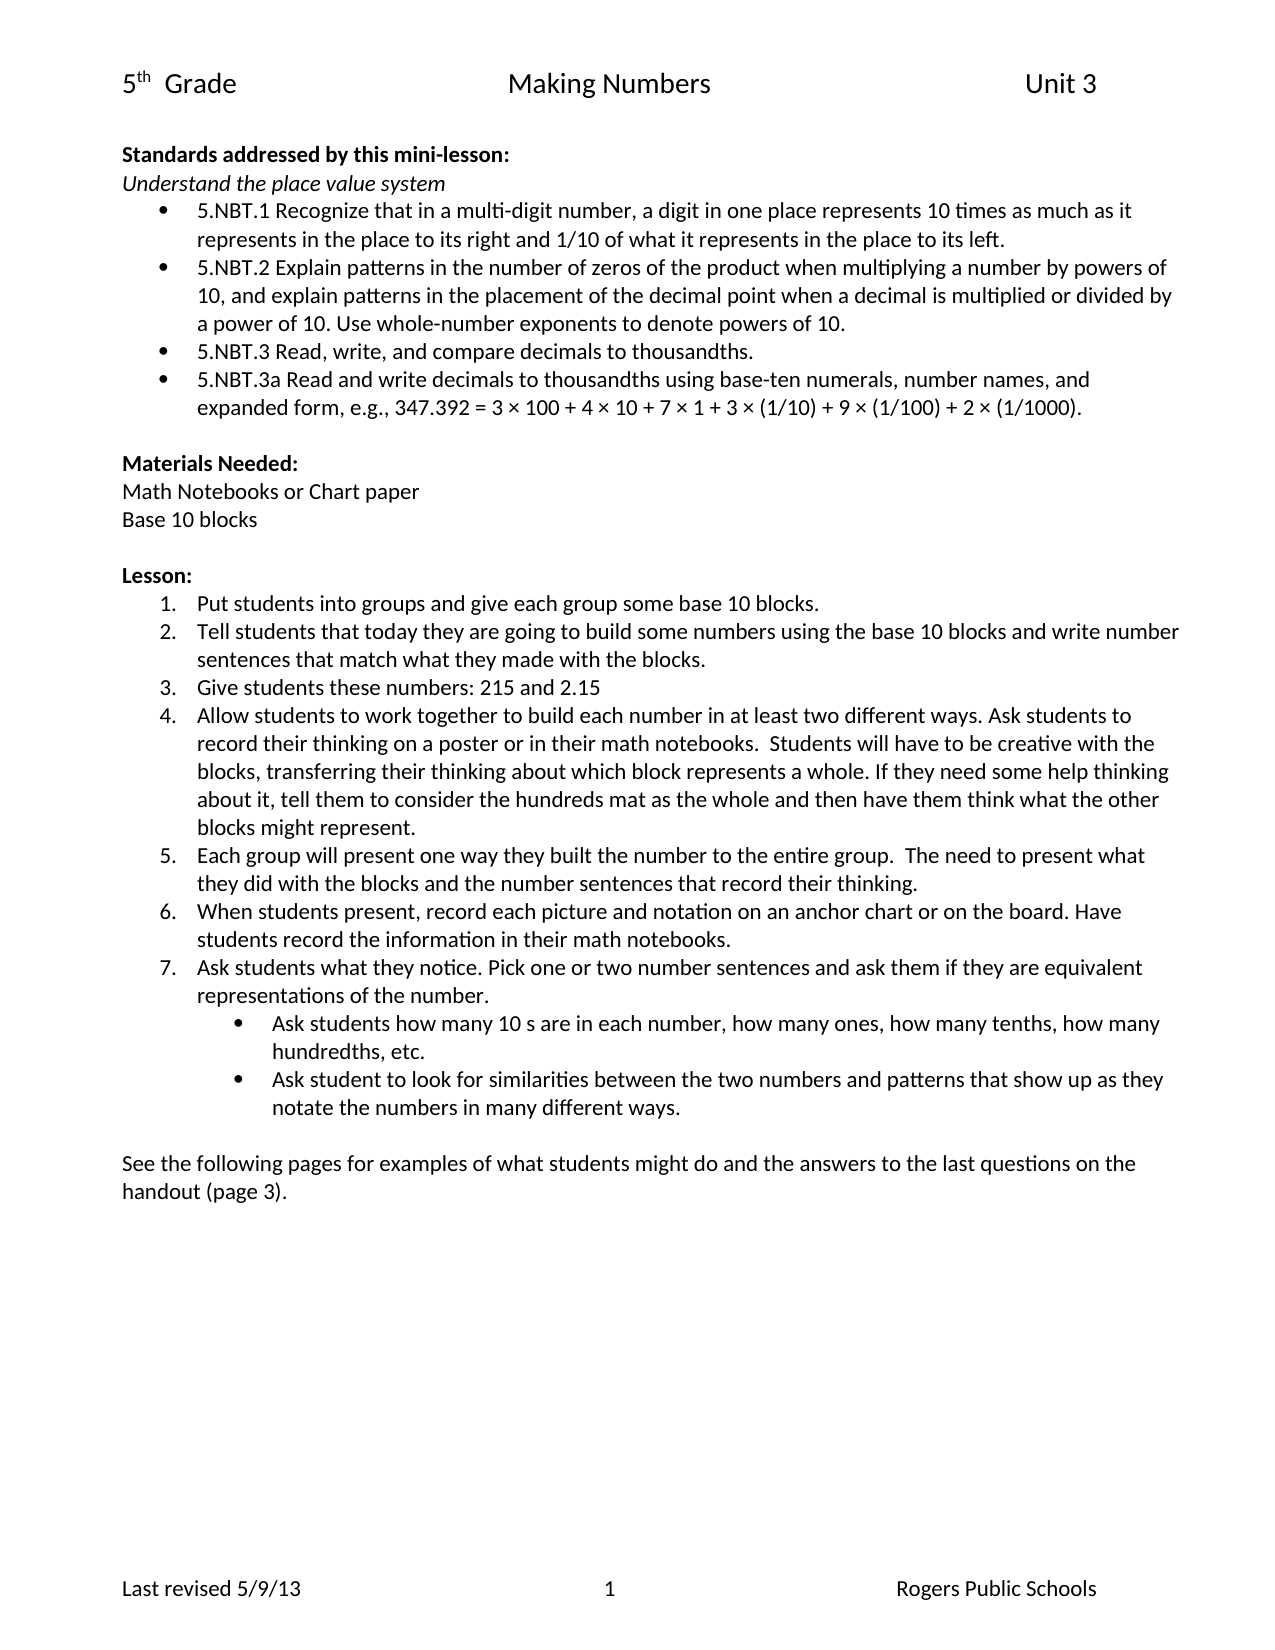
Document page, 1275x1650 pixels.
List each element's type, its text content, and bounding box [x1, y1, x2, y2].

list Ask students how many 10 s are in each number, how many ones, how many tenths, how many hundredths, etc. [234, 1009, 1181, 1065]
list 5.NBT.3 Read, write, and compare decimals to thousandths. [159, 337, 1181, 365]
list When students present, record each picture and notation on an anchor chart or on the board. Have students record the information in their math notebooks. [159, 897, 1181, 953]
text Standards addressed by this mini-lesson: [122, 141, 1181, 169]
list Allow students to work together to build each number in at least two different ways. Ask students to record their thinking on a poster or in their math notebooks. Students will have to be creative with the blocks, transferring their thinking about which block represents a whole. If they need some help thinking about it, tell them to consider the hundreds mat as the whole and then have them think what the other blocks might represent. [159, 701, 1181, 841]
list 5.NBT.3a Read and write decimals to thousandths using base-ten numerals, number names, and expanded form, e.g., 347.392 = 3 × 100 + 4 × 10 + 7 × 1 + 3 × (1/10) + 9 × (1/100) + 2 × (1/1000). [159, 365, 1181, 421]
text Math Notebooks or Chart paper [122, 477, 1181, 505]
text Materials Needed: [122, 449, 1181, 477]
list Put students into groups and give each group some base 10 blocks. [159, 589, 1181, 617]
list 5.NBT.1 Recognize that in a multi-digit number, a digit in one place represents 10 times as much as it represents in the place to its right and 1/10 of what it represents in the place to its left. [159, 197, 1181, 253]
list Tell students that today they are going to build some numbers using the base 10 blocks and write number sentences that match what they made with the blocks. [159, 617, 1181, 673]
list Each group will present one way they built the number to the entire group. The need to present what they did with the blocks and the number sentences that record their thinking. [159, 841, 1181, 897]
text See the following pages for examples of what students might do and the answers to the last questions on the handout (page 3). [122, 1149, 1181, 1205]
text Lesson: [122, 561, 1181, 589]
list 5.NBT.2 Explain patterns in the number of zeros of the product when multiplying a number by powers of 10, and explain patterns in the placement of the decimal point when a decimal is multiplied or divided by a power of 10. Use whole-number exponents to denote powers of 10. [159, 253, 1181, 337]
text Base 10 blocks [122, 505, 1181, 533]
text Understand the place value system [122, 169, 1181, 197]
list Ask student to look for similarities between the two numbers and patterns that show up as they notate the numbers in many different ways. [234, 1065, 1181, 1121]
list Give students these numbers: 215 and 2.15 [159, 673, 1181, 701]
list Ask students what they notice. Pick one or two number sentences and ask them if they are equivalent representations of the number. [159, 953, 1181, 1009]
